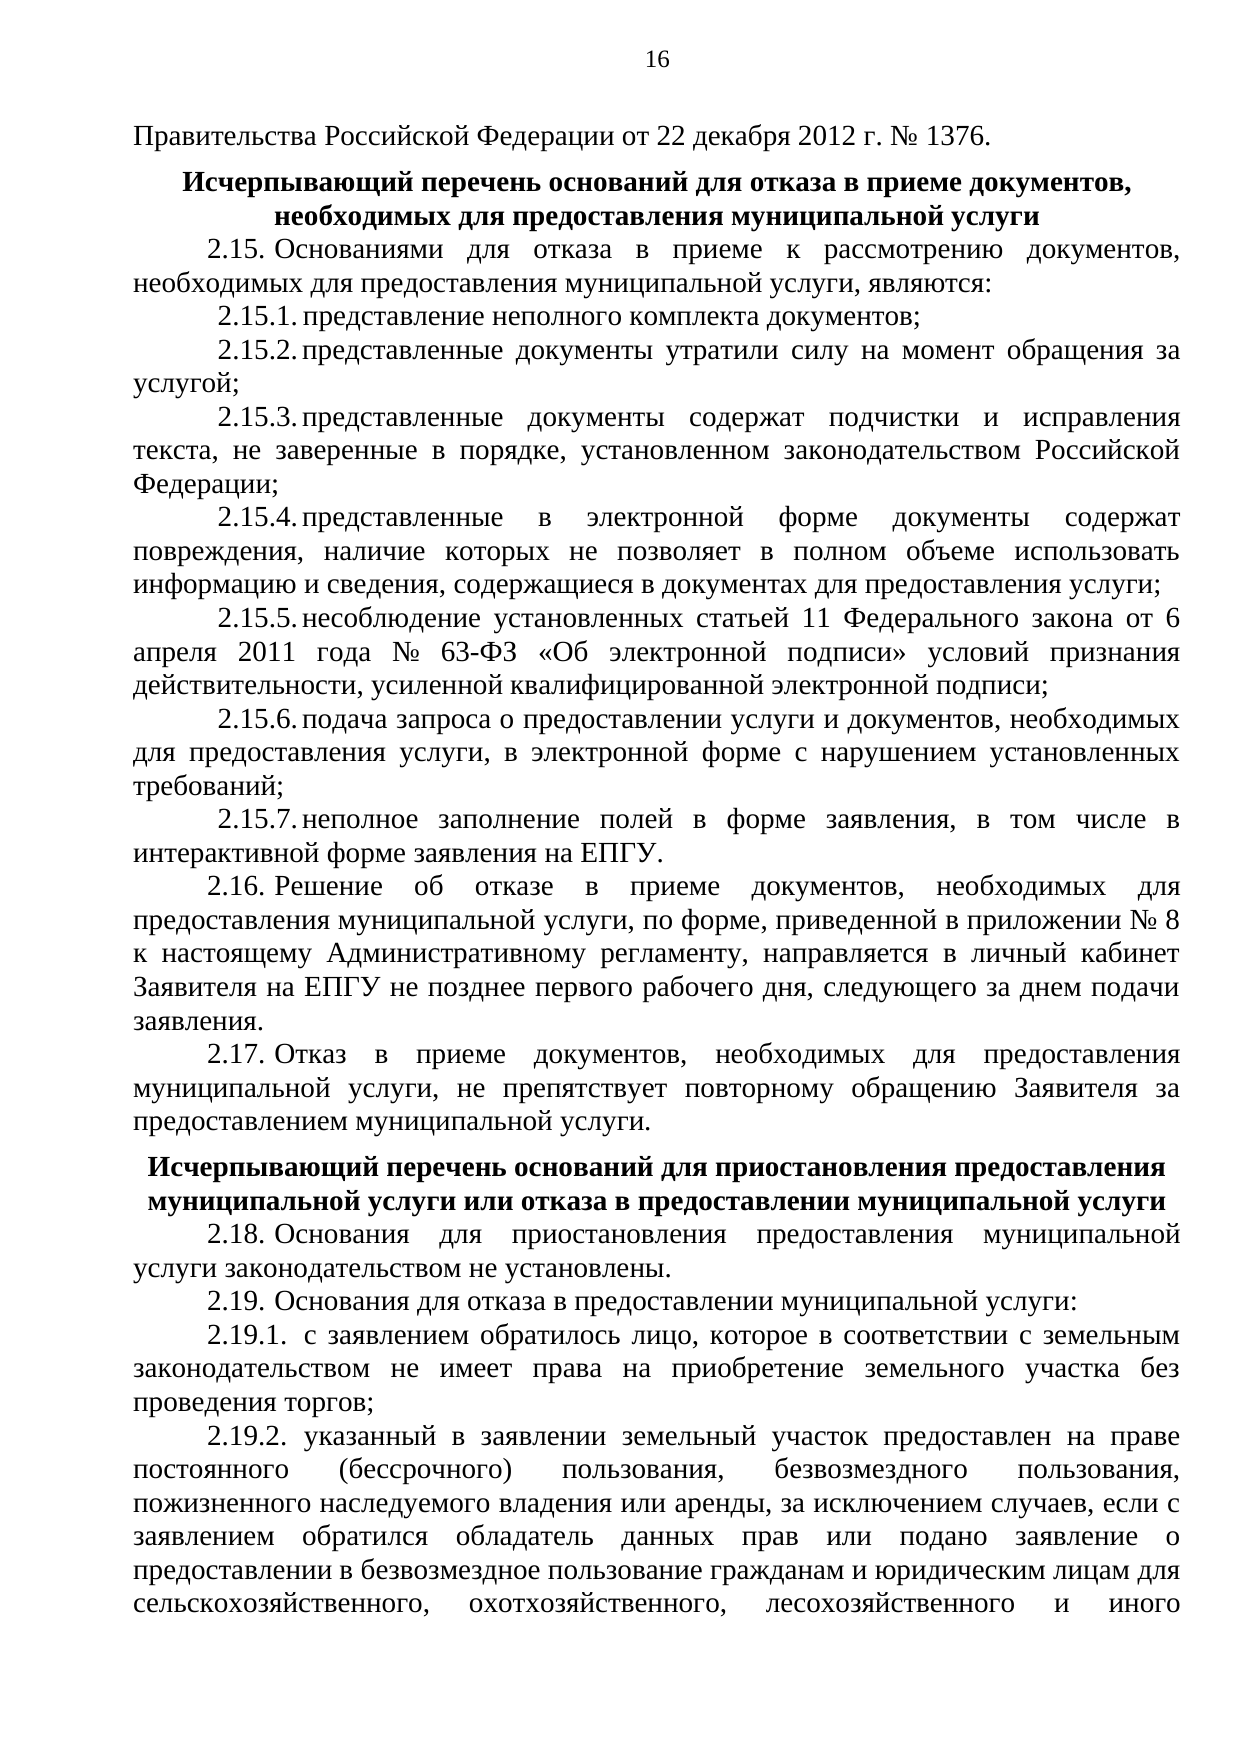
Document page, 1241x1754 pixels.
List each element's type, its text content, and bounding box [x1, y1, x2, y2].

list с заявлением обратилось лицо, которое в соответствии с земельным законодательством не имеет права на приобретение земельного участка без проведения торгов; [133, 1317, 1181, 1418]
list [133, 1418, 1181, 1619]
list Отказ в приеме документов, необходимых для предоставления муниципальной услуги, не препятствует повторному обращению Заявителя за предоставлением муниципальной услуги. [133, 1036, 1181, 1137]
list Основаниями для отказа в приеме к рассмотрению документов, необходимых для предоставления муниципальной услуги, являются: [133, 231, 1181, 298]
list Решение об отказе в приеме документов, необходимых для предоставления муниципальной услуги, по форме, приведенной в приложении № 8 к настоящему Административному регламенту, направляется в личный кабинет Заявителя на ЕПГУ не позднее первого рабочего дня, следующего за днем подачи заявления. [133, 868, 1181, 1036]
text Исчерпывающий перечень оснований для приостановления предоставления муниципальной услуги или отказа в предоставлении муниципальной услуги [133, 1149, 1181, 1216]
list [133, 118, 1181, 152]
text Исчерпывающий перечень оснований для отказа в приеме документов, необходимых для предоставления муниципальной услуги [133, 164, 1181, 231]
list неполное заполнение полей в форме заявления, в том числе в интерактивной форме заявления на ЕПГУ. [133, 801, 1181, 868]
list представленные документы содержат подчистки и исправления текста, не заверенные в порядке, установленном законодательством Российской Федерации; [133, 399, 1181, 499]
list несоблюдение установленных статьей 11 Федерального закона от 6 апреля 2011 года № 63-ФЗ «Об электронной подписи» условий признания действительности, усиленной квалифицированной электронной подписи; [133, 600, 1181, 701]
list подача запроса о предоставлении услуги и документов, необходимых для предоставления услуги, в электронной форме с нарушением установленных требований; [133, 701, 1181, 801]
list представленные в электронной форме документы содержат повреждения, наличие которых не позволяет в полном объеме использовать информацию и сведения, содержащиеся в документах для предоставления услуги; [133, 499, 1181, 600]
list представление неполного комплекта документов; [133, 298, 1181, 332]
list Основания для приостановления предоставления муниципальной услуги законодательством не установлены. [133, 1216, 1181, 1283]
list Основания для отказа в предоставлении муниципальной услуги: [133, 1283, 1181, 1317]
list представленные документы утратили силу на момент обращения за услугой; [133, 332, 1181, 399]
